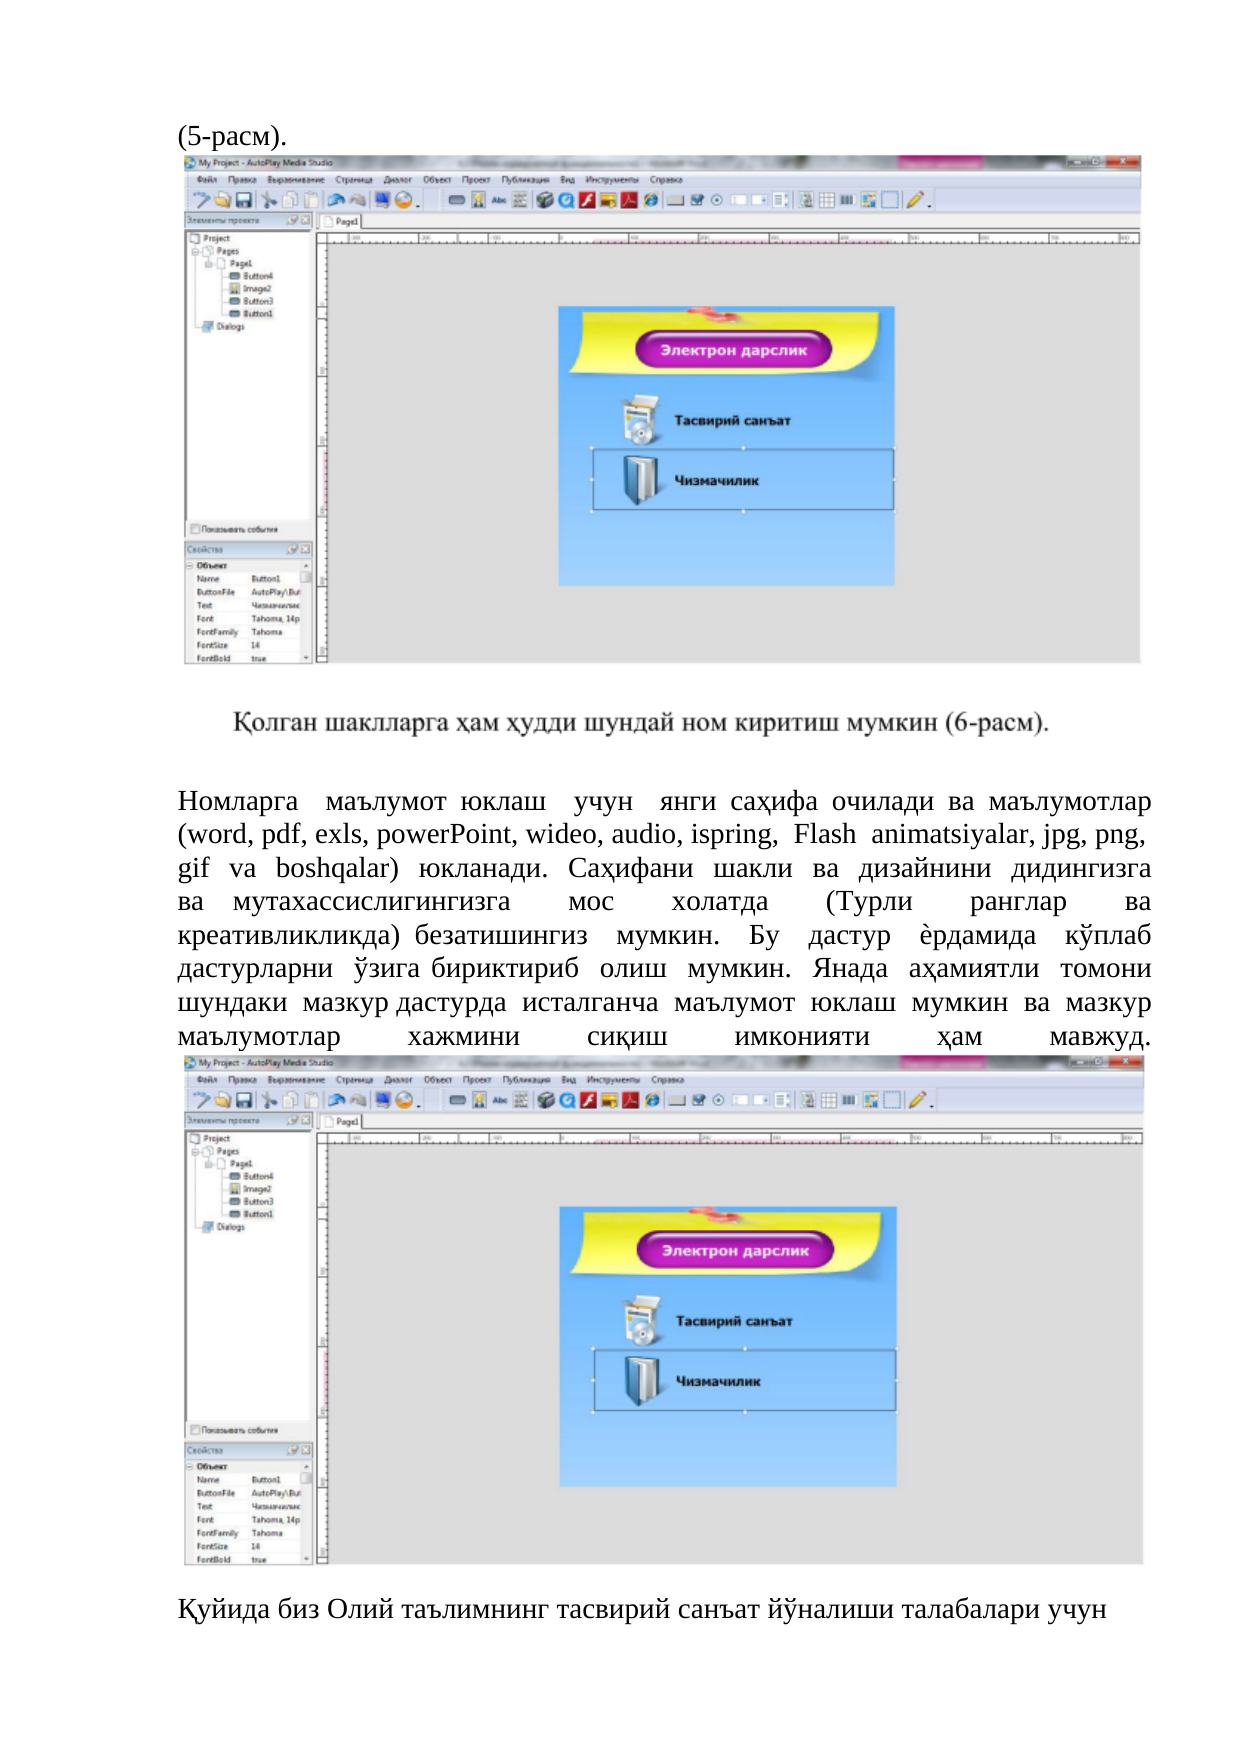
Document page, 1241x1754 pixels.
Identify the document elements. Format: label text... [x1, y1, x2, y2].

text gif va boshqalar) юкланади. Саҳифани шакли ва дизайнини дидингизга ва мутахассислигингизга мос холатда (Турли ранглар ва креативликликда) безатишингиз мумкин. Бу дастур ѐрдамида кўплаб дастурларни ўзига бириктириб олиш мумкин. Янада аҳамиятли томони шундаки мазкур дастурда исталганча маълумот юклаш мумкин ва мазкур маълумотлар хажмини сиқиш имконияти ҳам мавжуд. Қуйида биз Олий таълимнинг тасвирий санъат йўналиши талабалари учун [177, 850, 1152, 1051]
text gif va boshqalar) юкланади. Саҳифани шакли ва дизайнини дидингизга ва мутахассислигингизга мос холатда (Турли ранглар ва креативликликда) безатишингиз мумкин. Бу дастур ѐрдамида кўплаб дастурларни ўзига бириктириб олиш мумкин. Янада аҳамиятли томони шундаки мазкур дастурда исталганча маълумот юклаш мумкин ва мазкур маълумотлар хажмини сиқиш имконияти ҳам мавжуд. Қуйида биз Олий таълимнинг тасвирий санъат йўналиши талабалари учун [177, 1585, 1152, 1624]
text (5-расм). Номларга маълумот юклаш учун янги саҳифа очилади ва маълумотлар (word, pdf, exls, powerPoint, wideo, audio, ispring, Flash animatsiyalar, jpg, png, [177, 118, 1152, 151]
text (5-расм). Номларга маълумот юклаш учун янги саҳифа очилади ва маълумотлар (word, pdf, exls, powerPoint, wideo, audio, ispring, Flash animatsiyalar, jpg, png, [177, 777, 1152, 850]
picture [177, 1051, 1152, 1585]
picture [177, 151, 1152, 777]
